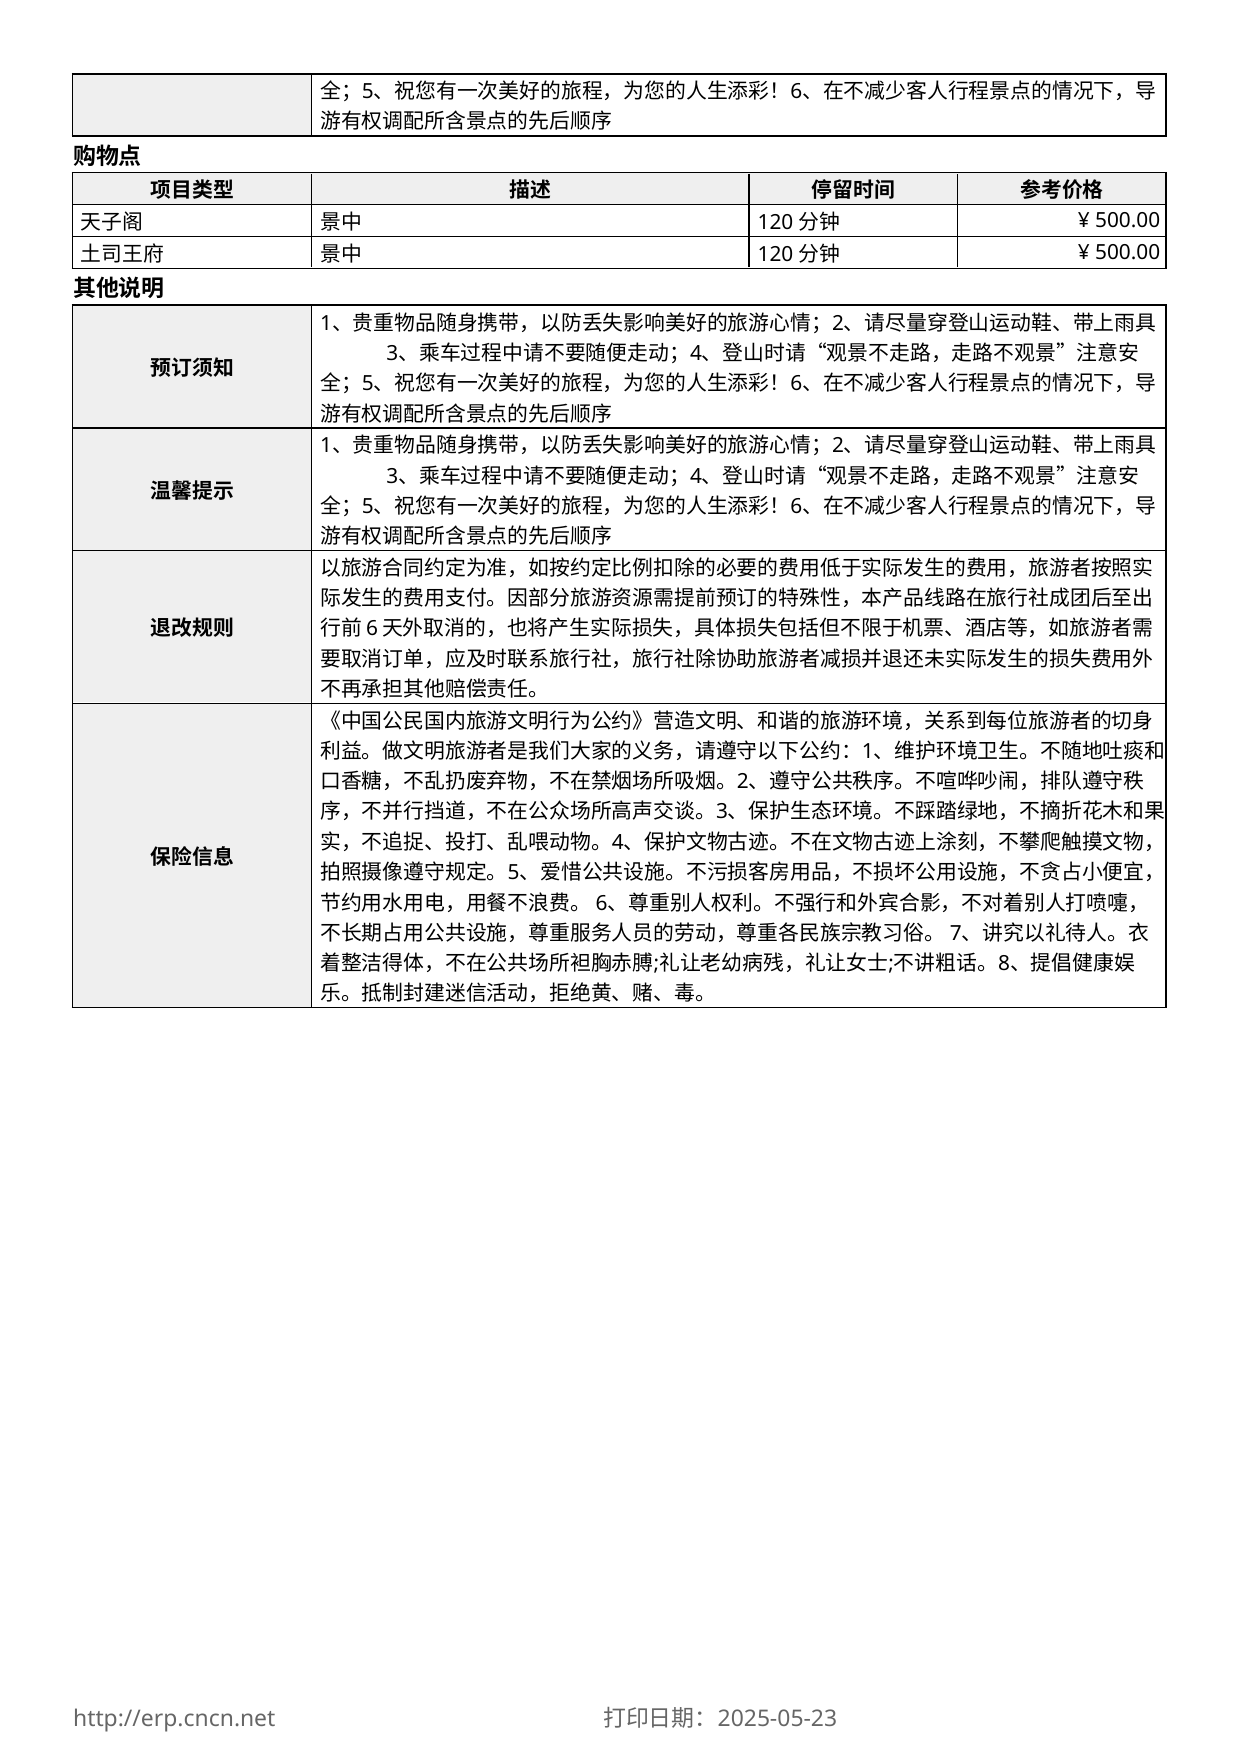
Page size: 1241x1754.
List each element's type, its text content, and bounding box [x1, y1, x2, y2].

table_cell 费用不包含 [73, 75, 311, 135]
table_cell 退改规则 [73, 551, 311, 702]
table_cell ¥ 500.00 [958, 237, 1165, 267]
table_cell ¥ 500.00 [958, 205, 1165, 236]
table_header 1、贵重物品随身携带，以防丢失影响美好的旅游心情； [312, 306, 1165, 427]
table_cell 以旅游合同约定为准，如按约定比例扣除的必要的费用低于实际发生的费用，旅游者按照实际发生的费用支付。 [312, 551, 1165, 702]
table_cell 120 分钟 [750, 237, 957, 267]
table_cell 土司王府 [73, 237, 311, 267]
table_cell 1、贵重物品随身携带，以防丢失影响美好的旅游心情； [312, 429, 1165, 550]
table_header 预订须知 [73, 306, 311, 427]
table_cell 保险信息 [73, 704, 311, 1007]
table_cell 天子阁 [73, 205, 311, 236]
table_cell 温馨提示 [73, 429, 311, 550]
table_cell 景中 [312, 237, 748, 267]
text 购物点 [73, 138, 1167, 171]
table_cell 120 分钟 [750, 205, 957, 236]
table_cell 《中国公民国内旅游文明行为公约》 [312, 704, 1165, 1007]
text 其他说明 [73, 270, 1167, 303]
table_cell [312, 75, 1165, 135]
table_header 描述 [312, 173, 749, 204]
table_header 参考价格 [958, 173, 1165, 204]
table_header 停留时间 [750, 173, 957, 204]
table_cell 景中 [312, 205, 748, 236]
table_header 项目类型 [73, 173, 311, 204]
